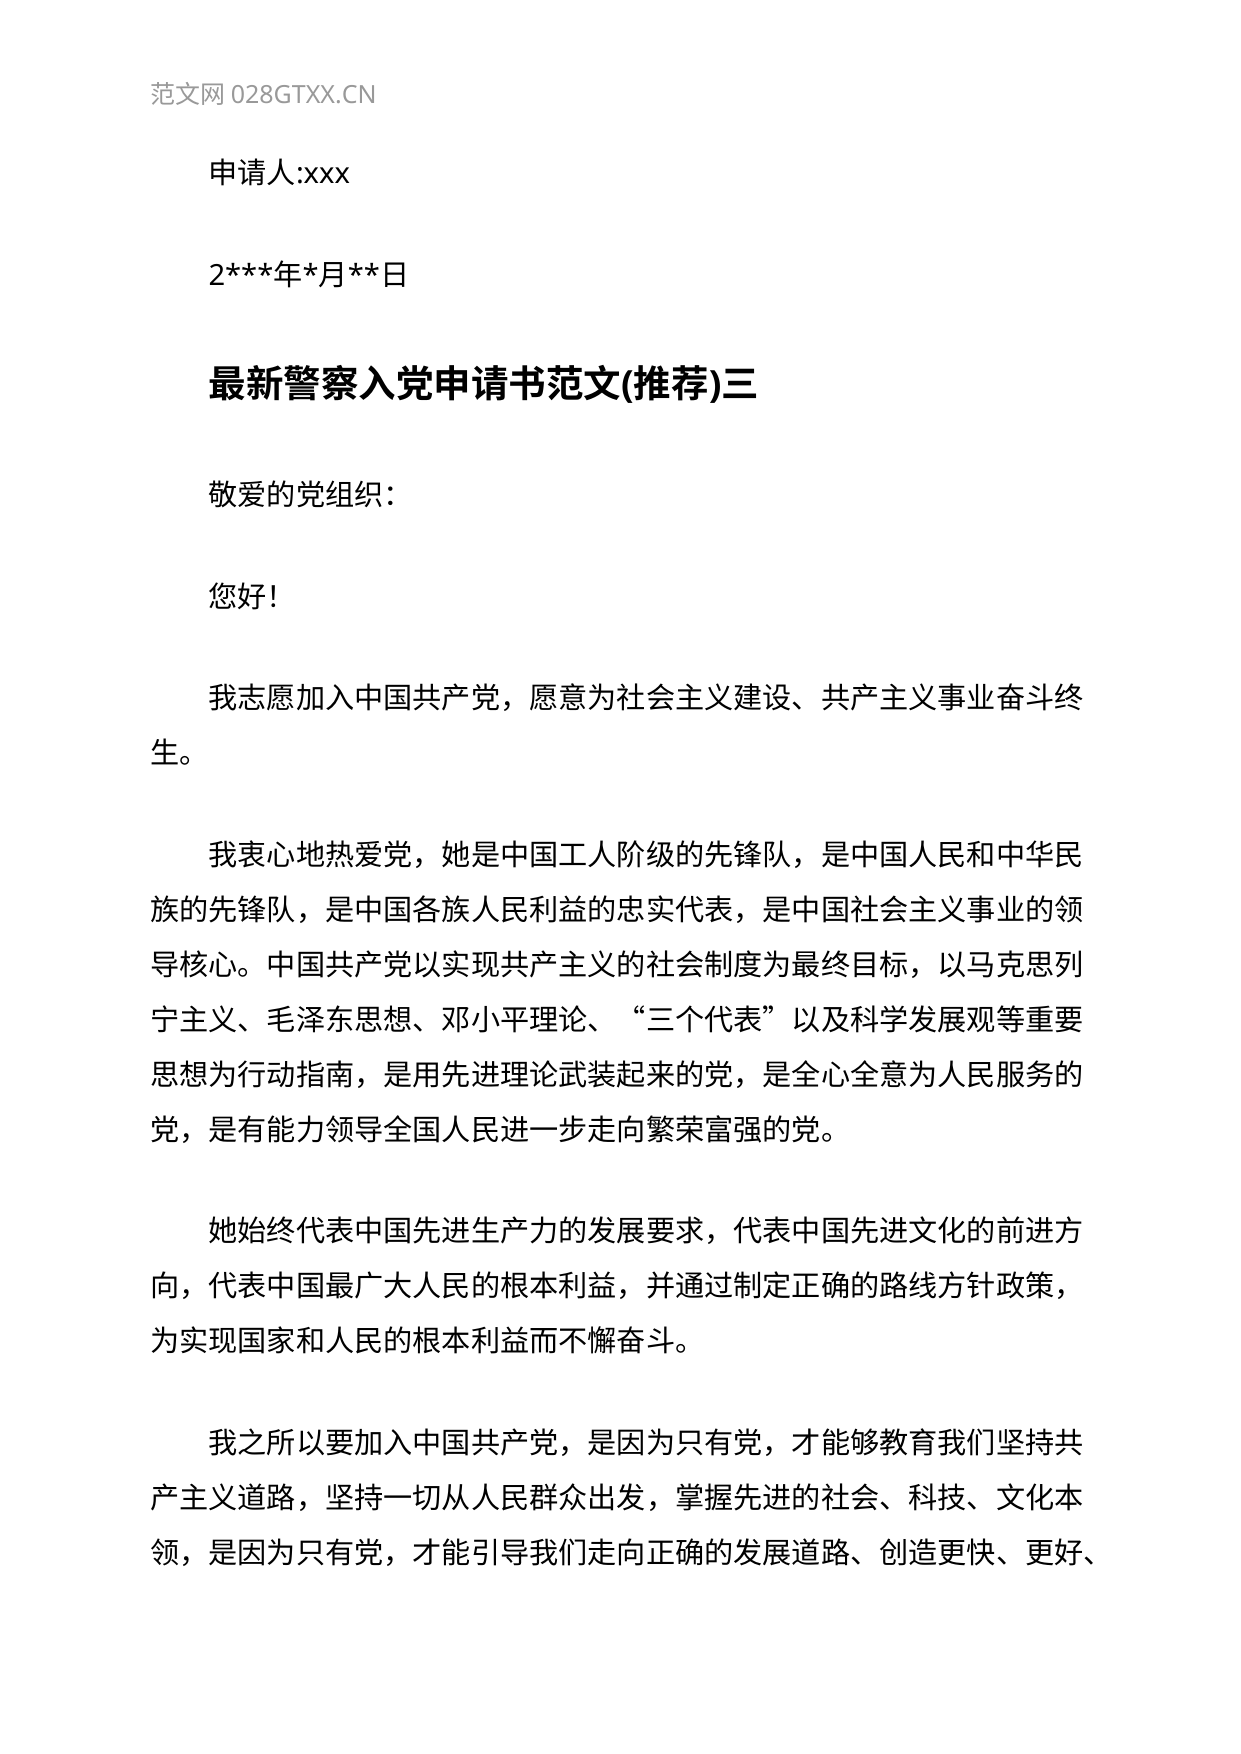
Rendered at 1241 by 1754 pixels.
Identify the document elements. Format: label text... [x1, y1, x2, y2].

text 她始终代表中国先进生产力的发展要求，代表中国先进文化的前进方向，代表中国最广大人民的根本利益，并通过制定正确的路线方针政策，为实现国家和人民的根本利益而不懈奋斗。 [150, 1208, 1090, 1360]
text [150, 1419, 1090, 1572]
text 敬爱的党组织： [150, 472, 1090, 514]
text 您好！ [150, 573, 1090, 616]
text 2***年*月**日 [150, 252, 1090, 294]
text 我志愿加入中国共产党，愿意为社会主义建设、共产主义事业奋斗终生。 [150, 675, 1090, 772]
text 最新警察入党申请书范文(推荐)三 [150, 354, 1090, 408]
text 我衷心地热爱党，她是中国工人阶级的先锋队，是中国人民和中华民族的先锋队，是中国各族人民利益的忠实代表，是中国社会主义事业的领导核心。中国共产党以实现共产主义的社会制度为最终目标，以马克思列宁主义、毛泽东思想、邓小平理论、“三个代表”以及科学发展观等重要思想为行动指南，是用先进理论武装起来的党，是全心全意为人民服务的党，是有能力领导全国人民进一步走向繁荣富强的党。 [150, 832, 1090, 1148]
text 申请人:xxx [150, 150, 1090, 192]
